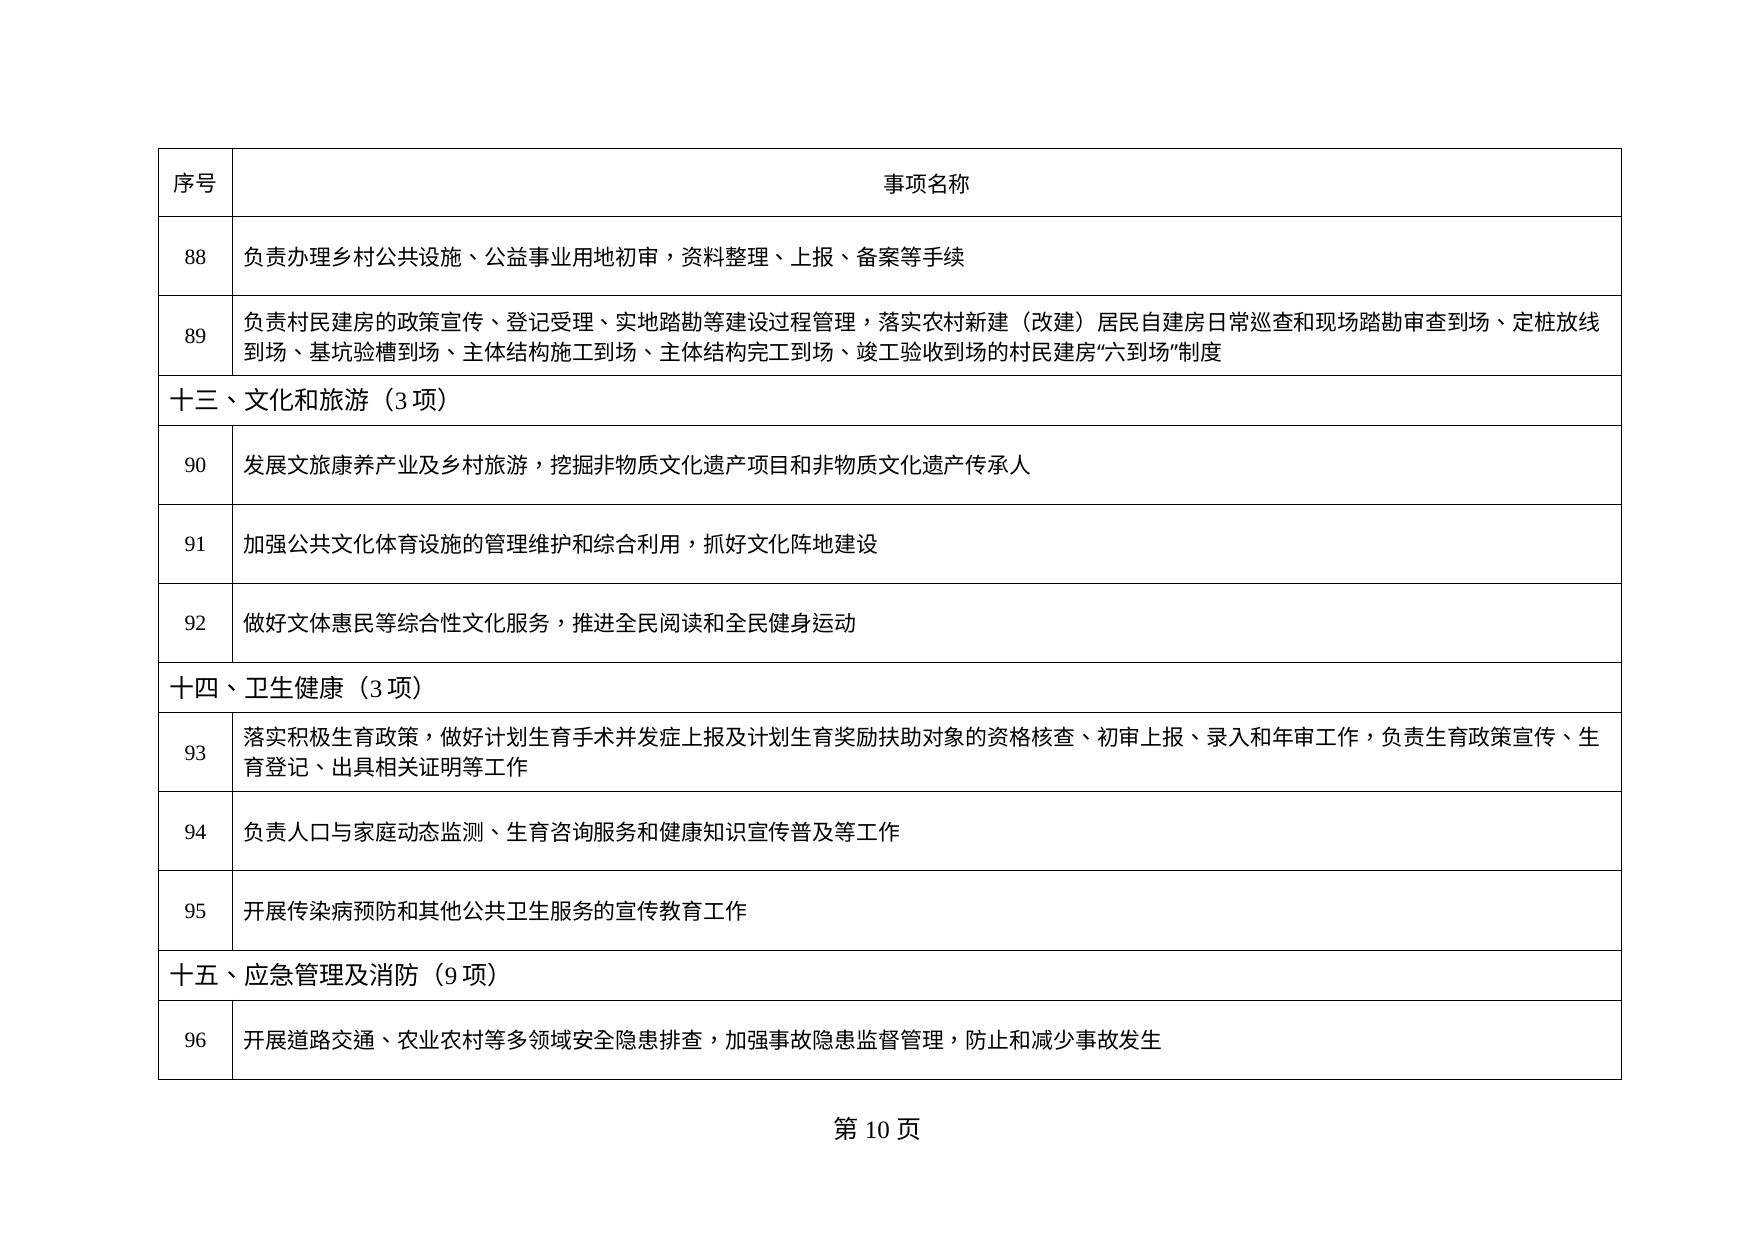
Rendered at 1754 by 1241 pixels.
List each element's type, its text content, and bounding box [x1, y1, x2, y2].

table_header 事项名称 [233, 149, 1621, 216]
table_cell 92 [159, 584, 232, 662]
table_cell 90 [159, 426, 232, 504]
table_cell 做好文体惠民等综合性文化服务，推进全民阅读和全民健身运动 [233, 584, 1621, 662]
table_cell 91 [159, 505, 232, 583]
table_cell 88 [159, 217, 232, 295]
table_cell 发展文旅康养产业及乡村旅游，挖掘非物质文化遗产项目和非物质文化遗产传承人 [233, 426, 1621, 504]
table_cell 93 [159, 713, 232, 791]
table_cell 负责村民建房的政策宣传、登记受理、实地踏勘等建设过程管理，落实农村新建（改建）居民自建房日常巡查和现场踏勘审查到场、定桩放线到场、基坑验槽到场、主体结构施工到场、主体结构完工到场、竣工验收到场的村民建房“六到场”制度 [233, 296, 1621, 374]
table_cell 负责人口与家庭动态监测、生育咨询服务和健康知识宣传普及等工作 [233, 792, 1621, 870]
table_cell 负责办理乡村公共设施、公益事业用地初审，资料整理、上报、备案等手续 [233, 217, 1621, 295]
table_cell 加强公共文化体育设施的管理维护和综合利用，抓好文化阵地建设 [233, 505, 1621, 583]
table_cell 开展道路交通、农业农村等多领域安全隐患排查，加强事故隐患监督管理，防止和减少事故发生 [233, 1001, 1621, 1079]
table_cell 十三、文化和旅游（3项） [159, 376, 1621, 424]
table_header 序号 [159, 149, 232, 216]
table_cell 95 [159, 871, 232, 949]
table_cell 96 [159, 1001, 232, 1079]
table_cell 十四、卫生健康（3项） [159, 663, 1621, 712]
table_cell 十五、应急管理及消防（9项） [159, 951, 1621, 999]
table_cell 94 [159, 792, 232, 870]
table_cell 开展传染病预防和其他公共卫生服务的宣传教育工作 [233, 871, 1621, 949]
table_cell 89 [159, 296, 232, 374]
table_cell 落实积极生育政策，做好计划生育手术并发症上报及计划生育奖励扶助对象的资格核查、初审上报、录入和年审工作，负责生育政策宣传、生育登记、出具相关证明等工作 [233, 713, 1621, 791]
